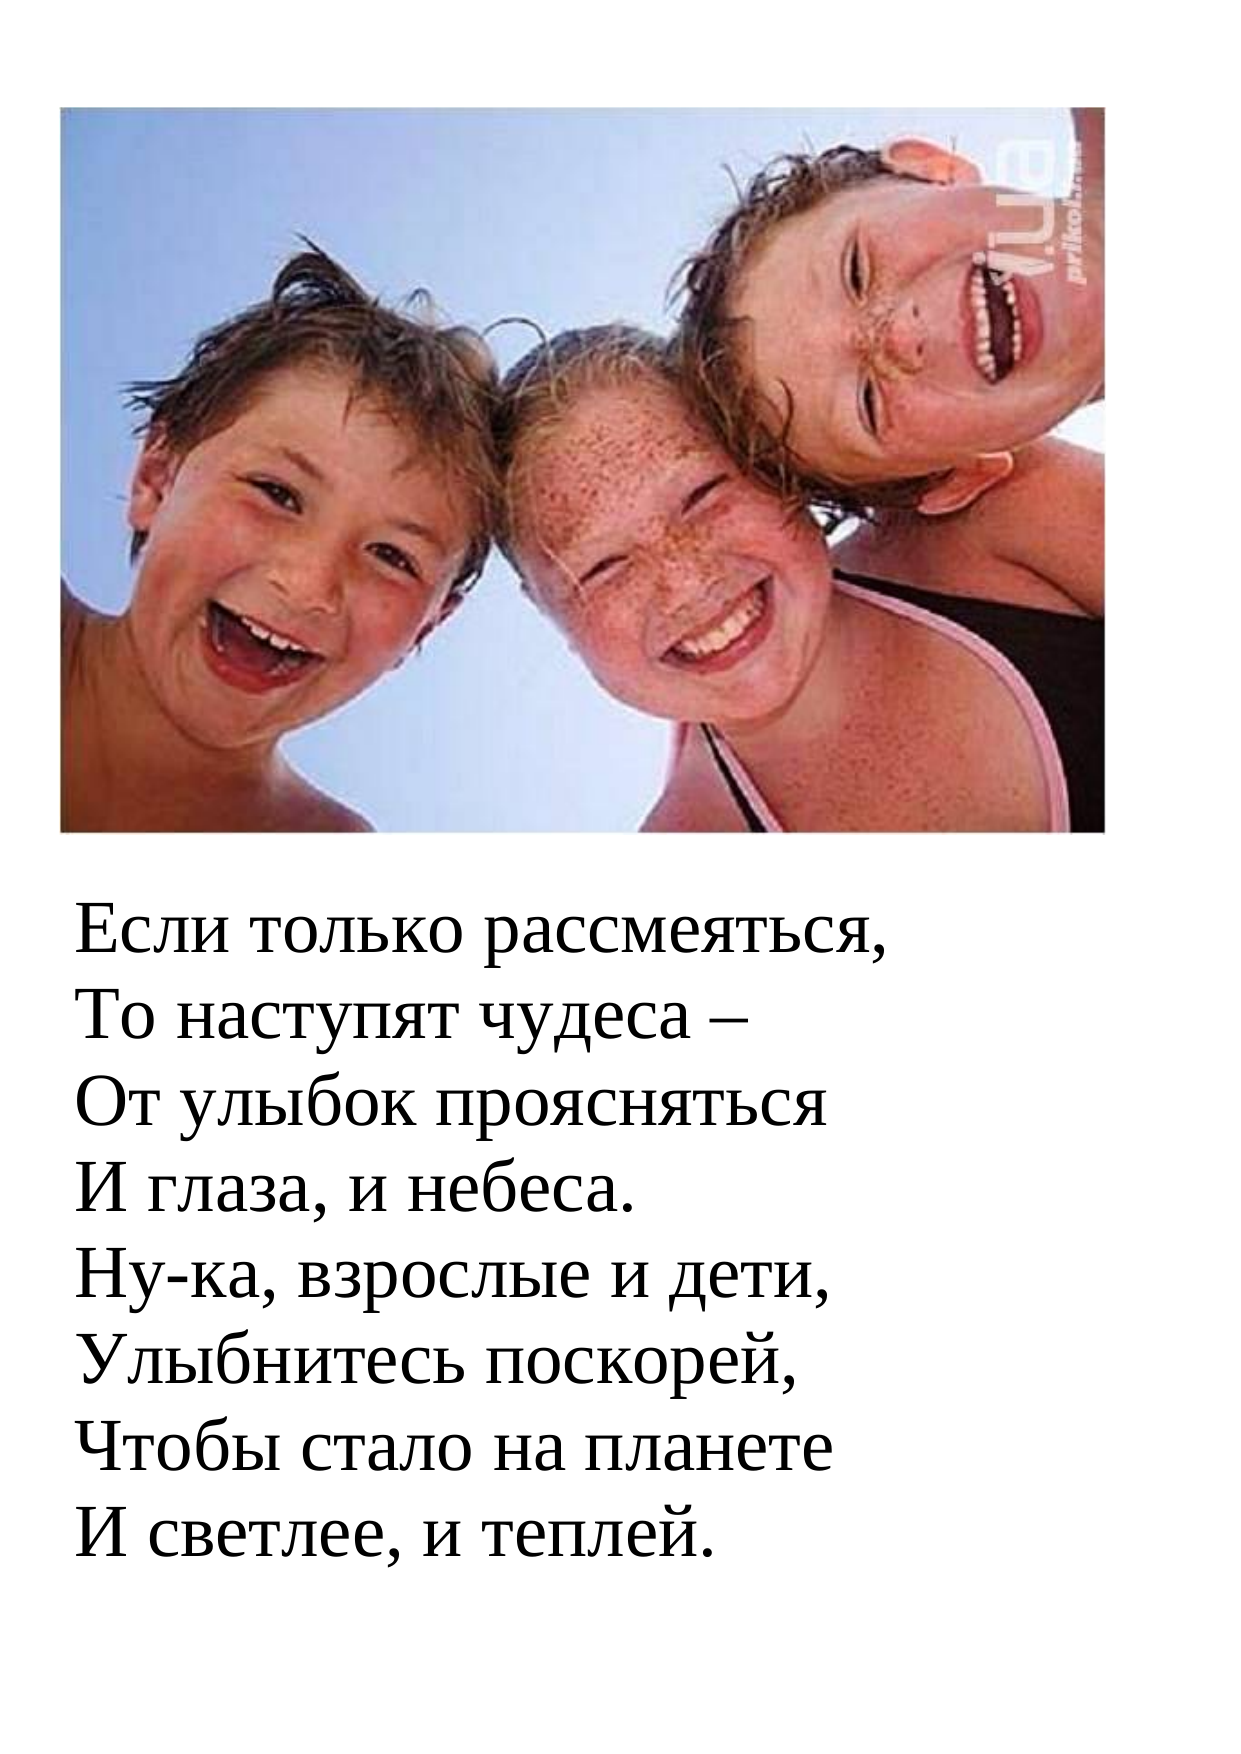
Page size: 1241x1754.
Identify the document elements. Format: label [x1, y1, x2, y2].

picture [59, 107, 1107, 835]
